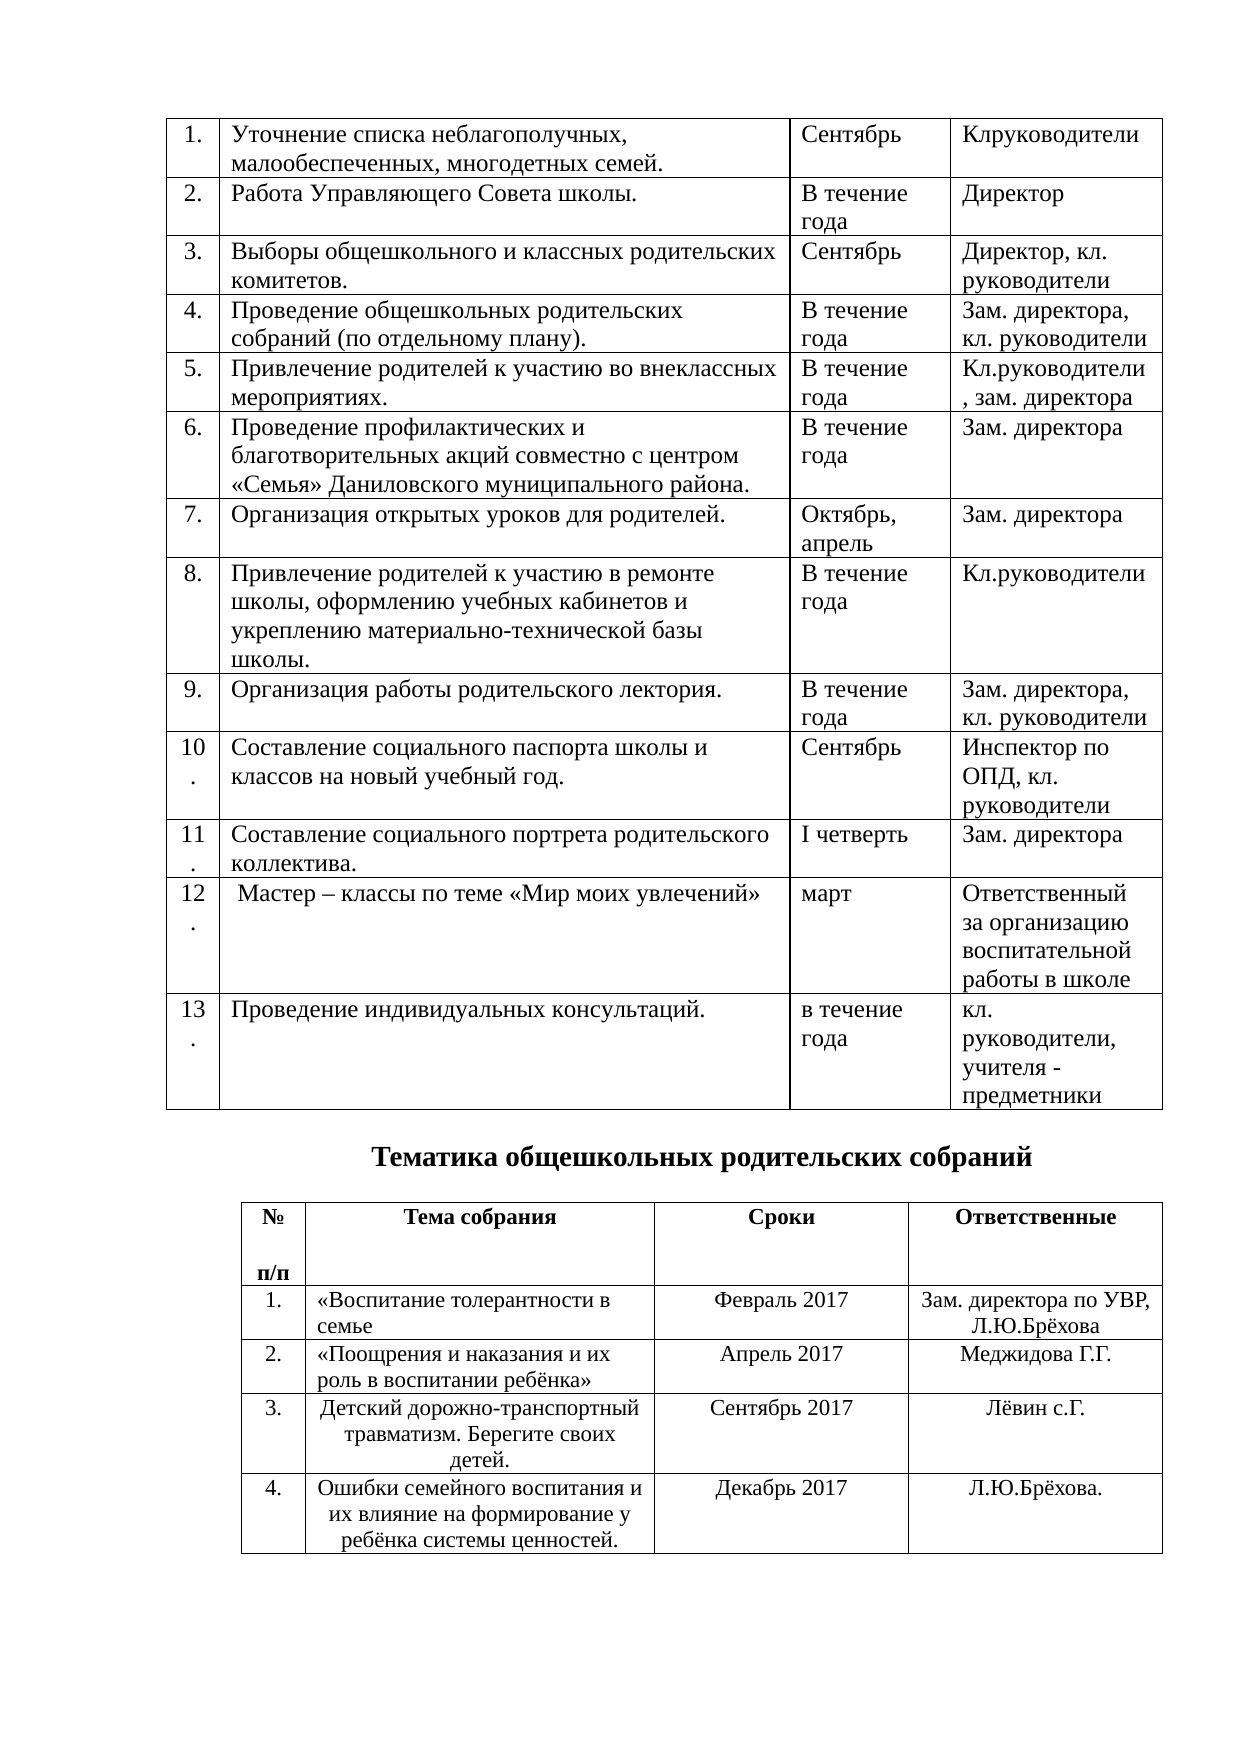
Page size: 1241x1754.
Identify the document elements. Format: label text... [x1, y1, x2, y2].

table_header Клруководители [951, 119, 1162, 177]
table_cell Кл.руководители [951, 558, 1162, 673]
table_cell кл. руководители, учителя - предметники [951, 994, 1162, 1109]
table_cell «Поощрения и наказания и их роль в воспитании ребёнка» [306, 1340, 654, 1392]
table_cell Сентябрь [791, 236, 950, 294]
text Тематика общешкольных родительских собраний [252, 1139, 1152, 1173]
table_cell Октябрь, апрель [791, 499, 950, 557]
table_cell Выборы общешкольного и классных родительских комитетов. [220, 236, 789, 294]
table_cell 8. [167, 558, 219, 673]
table_cell 2. [242, 1340, 305, 1392]
table_cell Зам. директора [951, 820, 1162, 877]
table_cell Привлечение родителей к участию в ремонте школы, оформлению учебных кабинетов и укреплению материально-технической базы школы. [220, 558, 789, 673]
table_cell В течение года [791, 412, 950, 498]
table_cell Проведение индивидуальных консультаций. [220, 994, 789, 1109]
table_cell 11. [167, 820, 219, 877]
table_cell Организация работы родительского лектория. [220, 674, 789, 731]
table_cell Ошибки семейного воспитания и их влияние на формирование у ребёнка системы ценностей. [306, 1474, 654, 1553]
table_cell 5. [167, 353, 219, 411]
table_cell Детский дорожно-транспортный травматизм. Берегите своих детей. [306, 1394, 654, 1473]
table_cell Лёвин с.Г. [909, 1394, 1162, 1473]
table_cell В течение года [791, 558, 950, 673]
table_cell 4. [167, 295, 219, 352]
table_cell Апрель 2017 [655, 1340, 908, 1392]
table_cell Организация открытых уроков для родителей. [220, 499, 789, 557]
table_cell в течение года [791, 994, 950, 1109]
table_cell Директор [951, 178, 1162, 235]
table_cell март [791, 878, 950, 993]
table_cell Работа Управляющего Совета школы. [220, 178, 789, 235]
table_header Тема собрания [306, 1203, 654, 1285]
table_cell 7. [167, 499, 219, 557]
table_header Сроки [655, 1203, 908, 1285]
table_header Сентябрь [791, 119, 950, 177]
table_cell Зам. директора, кл. руководители [951, 295, 1162, 352]
table_cell В течение года [791, 295, 950, 352]
table_cell Декабрь 2017 [655, 1474, 908, 1553]
table_cell В течение года [791, 178, 950, 235]
table_cell 4. [242, 1474, 305, 1553]
table_cell 2. [167, 178, 219, 235]
table_cell I четверть [791, 820, 950, 877]
table_cell Февраль 2017 [655, 1286, 908, 1339]
table_cell «Воспитание толерантности в семье [306, 1286, 654, 1339]
table_cell 3. [167, 236, 219, 294]
table_cell Кл.руководители, зам. директора [951, 353, 1162, 411]
table_cell Составление социального портрета родительского коллектива. [220, 820, 789, 877]
table_cell Зам. директора [951, 499, 1162, 557]
table_header 1. [167, 119, 219, 177]
table_cell Л.Ю.Брёхова. [909, 1474, 1162, 1553]
table_cell 13. [167, 994, 219, 1109]
table_cell 1. [242, 1286, 305, 1339]
table_cell 6. [167, 412, 219, 498]
table_cell Директор, кл. руководители [951, 236, 1162, 294]
table_cell Привлечение родителей к участию во внеклассных мероприятиях. [220, 353, 789, 411]
table_cell Ответственный за организацию воспитательной работы в школе [951, 878, 1162, 993]
table_cell Сентябрь [791, 732, 950, 818]
table_cell Сентябрь 2017 [655, 1394, 908, 1473]
table_cell Проведение профилактических и благотворительных акций совместно с центром «Семья» Даниловского муниципального района. [220, 412, 789, 498]
table_cell 3. [242, 1394, 305, 1473]
table_cell Инспектор по ОПД, кл. руководители [951, 732, 1162, 818]
table_cell Проведение общешкольных родительских собраний (по отдельному плану). [220, 295, 789, 352]
table_header Уточнение списка неблагополучных, малообеспеченных, многодетных семей. [220, 119, 789, 177]
table_header Ответственные [909, 1203, 1162, 1285]
table_cell 9. [167, 674, 219, 731]
table_header № п/п [242, 1203, 305, 1285]
table_cell Зам. директора по УВР, Л.Ю.Брёхова [909, 1286, 1162, 1339]
table_cell Мастер – классы по теме «Мир моих увлечений» [220, 878, 789, 993]
table_cell В течение года [791, 674, 950, 731]
table_cell Зам. директора, кл. руководители [951, 674, 1162, 731]
table_cell Составление социального паспорта школы и классов на новый учебный год. [220, 732, 789, 818]
table_cell Меджидова Г.Г. [909, 1340, 1162, 1392]
table_cell 10. [167, 732, 219, 818]
table_cell В течение года [791, 353, 950, 411]
table_cell Зам. директора [951, 412, 1162, 498]
table_cell 12. [167, 878, 219, 993]
